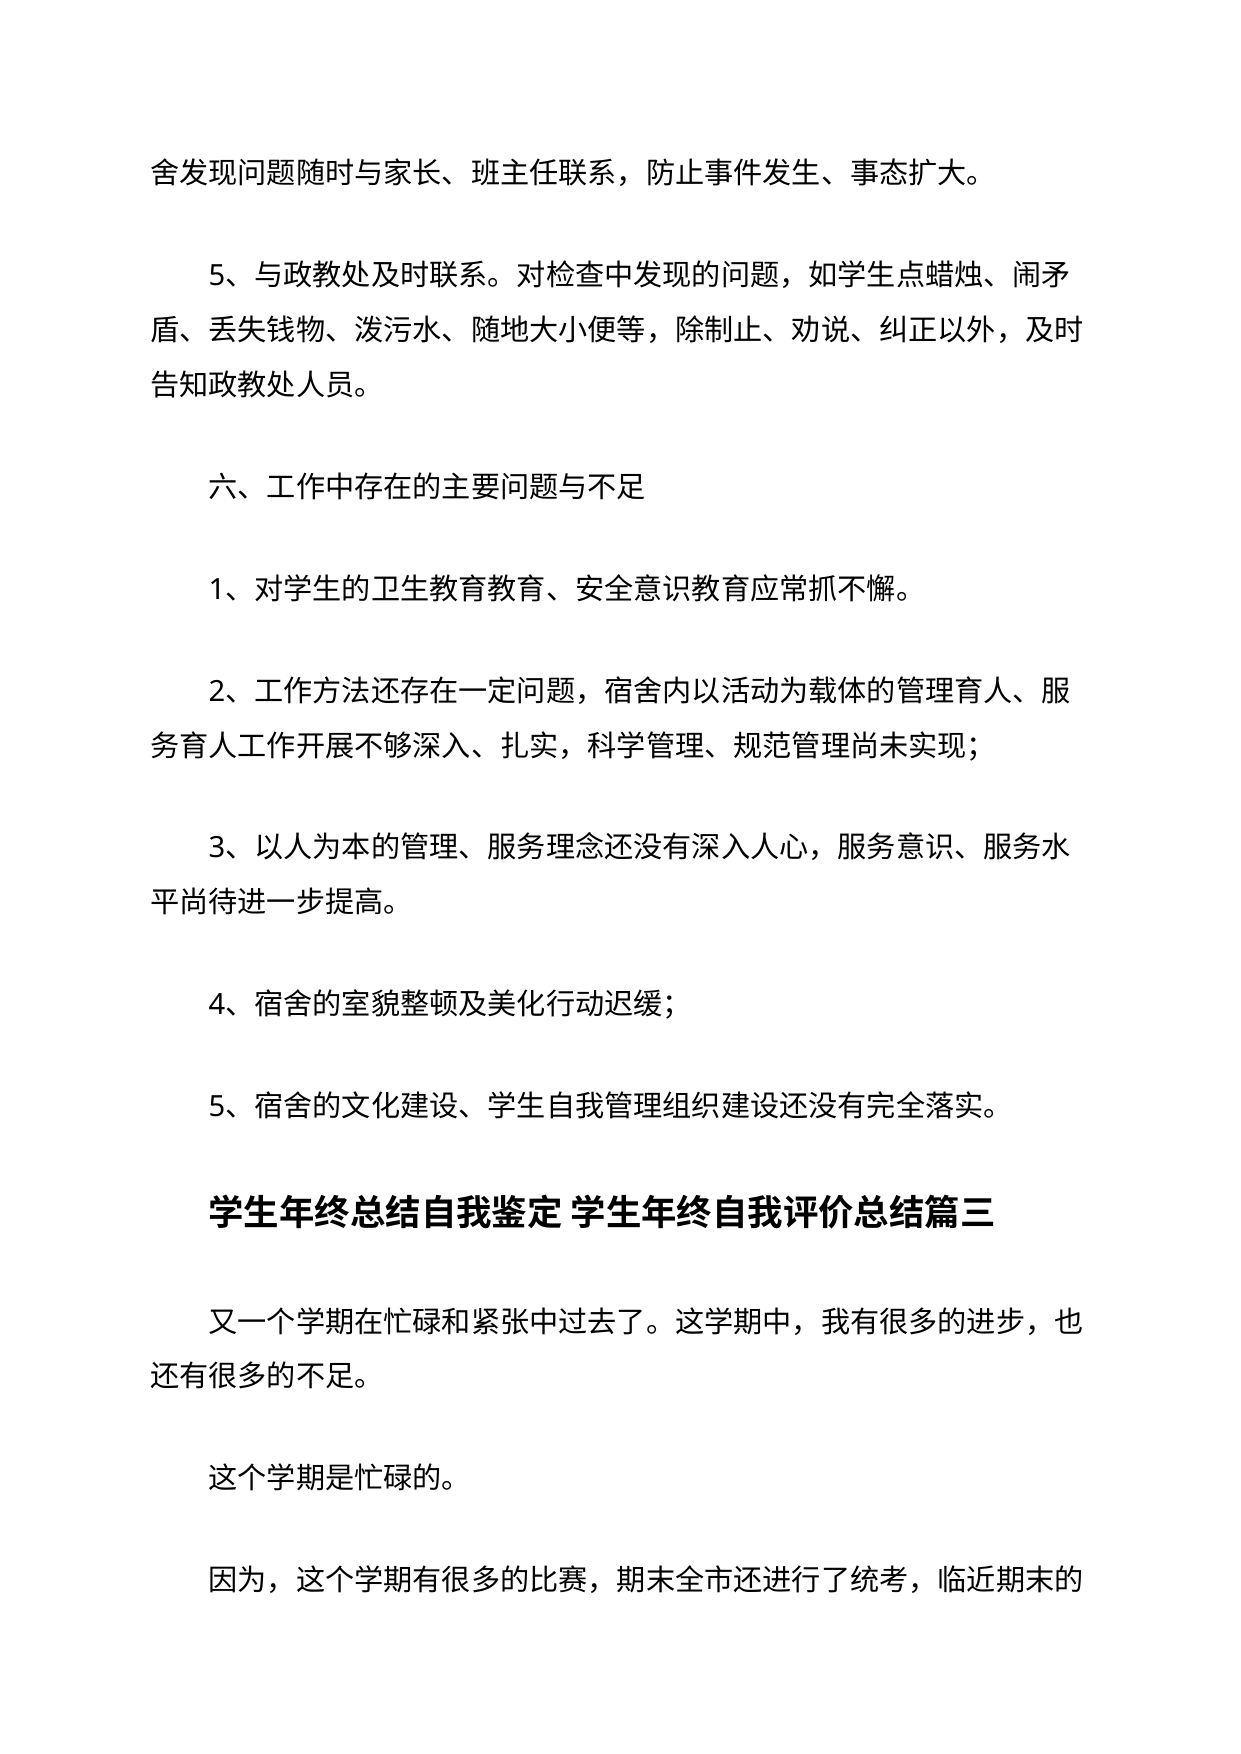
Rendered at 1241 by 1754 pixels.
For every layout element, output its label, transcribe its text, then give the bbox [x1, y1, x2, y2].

text 2、工作方法还存在一定问题，宿舍内以活动为载体的管理育人、服务育人工作开展不够深入、扎实，科学管理、规范管理尚未实现； [150, 667, 1090, 764]
text 1、对学生的卫生教育教育、安全意识教育应常抓不懈。 [150, 565, 1090, 608]
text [150, 150, 1090, 192]
text 这个学期是忙碌的。 [150, 1455, 1090, 1497]
text 5、与政教处及时联系。对检查中发现的问题，如学生点蜡烛、闹矛盾、丢失钱物、泼污水、随地大小便等，除制止、劝说、纠正以外，及时告知政教处人员。 [150, 252, 1090, 404]
text 4、宿舍的室貌整顿及美化行动迟缓； [150, 981, 1090, 1023]
text 3、以人为本的管理、服务理念还没有深入人心，服务意识、服务水平尚待进一步提高。 [150, 824, 1090, 921]
text 5、宿舍的文化建设、学生自我管理组织建设还没有完全落实。 [150, 1083, 1090, 1125]
text 学生年终总结自我鉴定 学生年终自我评价总结篇三 [150, 1185, 1090, 1236]
text 又一个学期在忙碌和紧张中过去了。这学期中，我有很多的进步，也还有很多的不足。 [150, 1298, 1090, 1395]
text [150, 1557, 1090, 1599]
text 六、工作中存在的主要问题与不足 [150, 463, 1090, 506]
